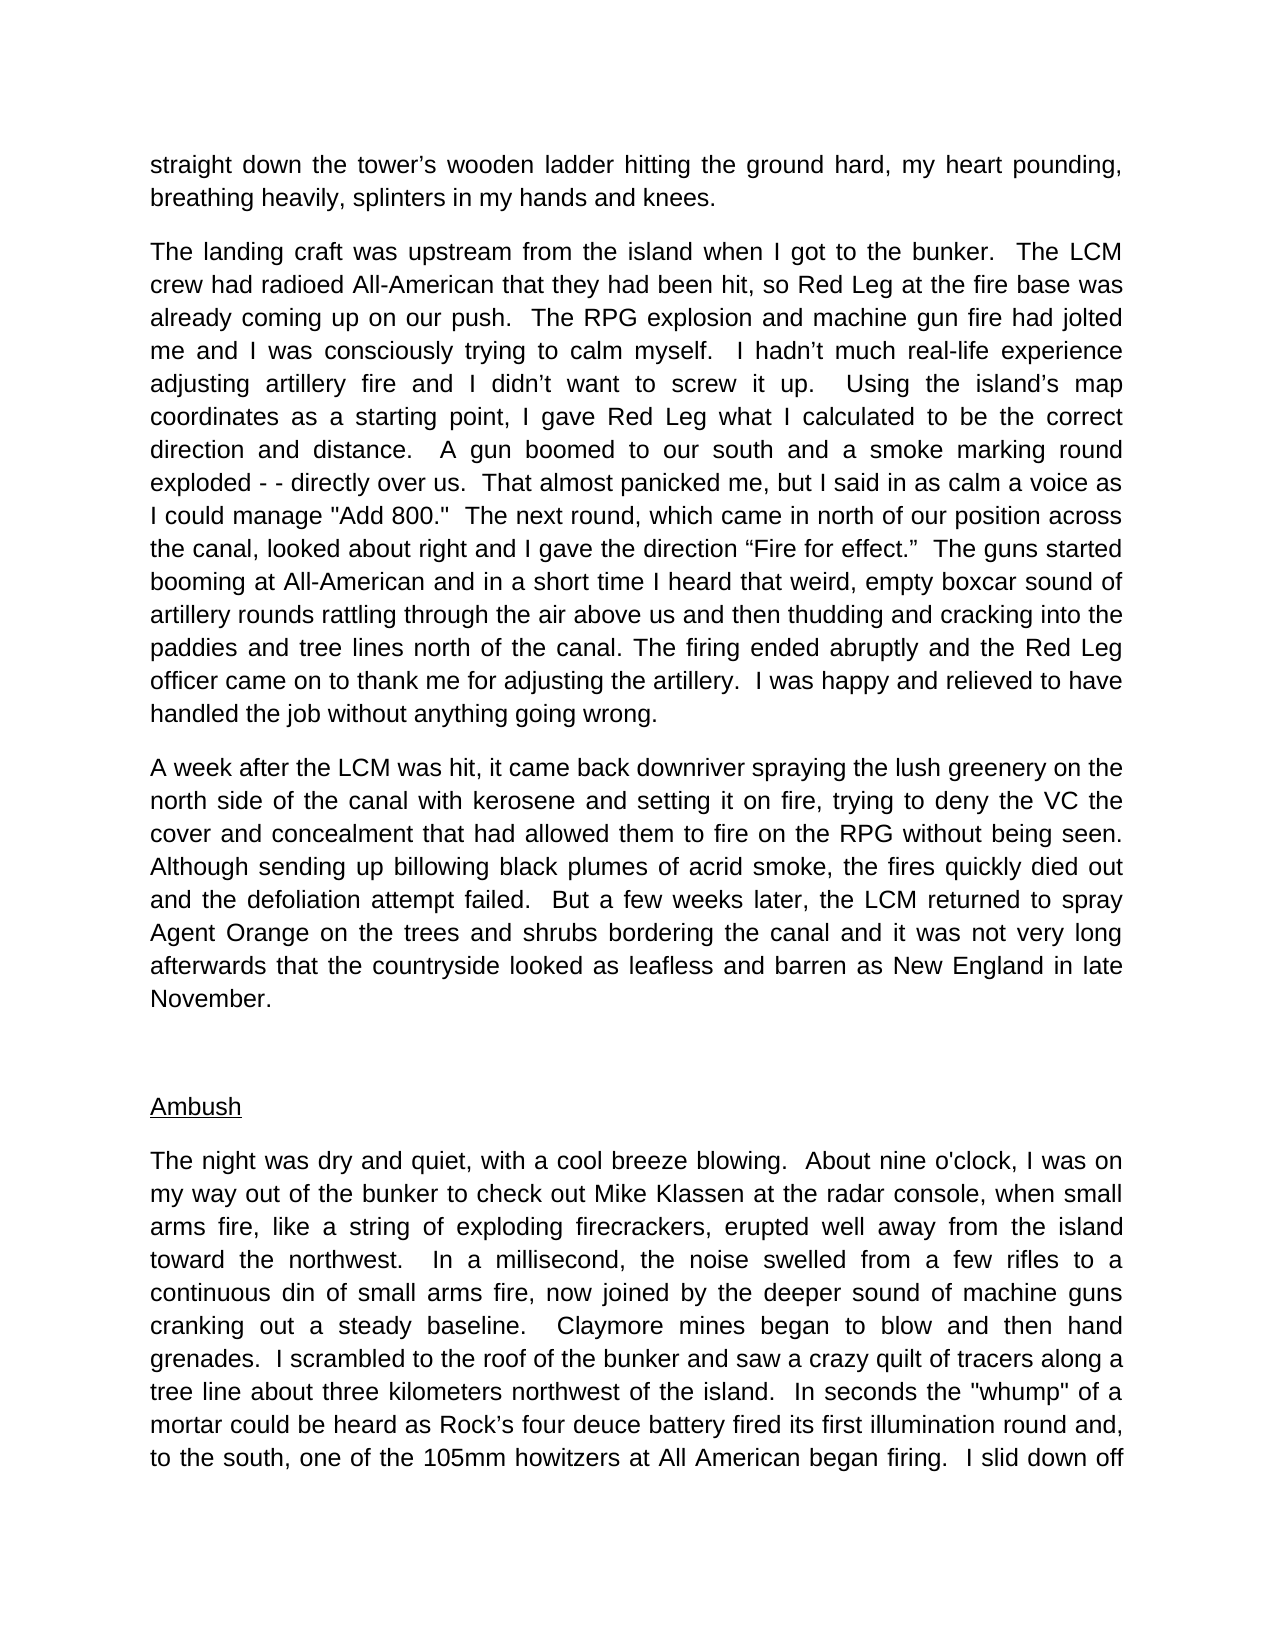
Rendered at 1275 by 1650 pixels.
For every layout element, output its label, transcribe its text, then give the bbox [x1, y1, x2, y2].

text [150, 150, 1125, 212]
text The landing craft was upstream from the island when I got to the bunker. The LCM crew had radioed All-American that they had been hit, so Red Leg at the fire base was already coming up on our push. The RPG explosion and machine gun fire had jolted me and I was consciously trying to calm myself. I hadn’t much real-life experience adjusting artillery fire and I didn’t want to screw it up. Using the island’s map coordinates as a starting point, I gave Red Leg what I calculated to be the correct direction and distance. A gun boomed to our south and a smoke marking round exploded - - directly over us. That almost panicked me, but I said in as calm a voice as I could manage "Add 800." The next round, which came in north of our position across the canal, looked about right and I gave the direction “Fire for effect.” The guns started booming at All-American and in a short time I heard that weird, empty boxcar sound of artillery rounds rattling through the air above us and then thudding and cracking into the paddies and tree lines north of the canal. The firing ended abruptly and the Red Leg officer came on to thank me for adjusting the artillery. I was happy and relieved to have handled the job without anything going wrong. [150, 237, 1125, 728]
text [150, 1146, 1125, 1472]
text A week after the LCM was hit, it came back downriver spraying the lush greenery on the north side of the canal with kerosene and setting it on fire, trying to deny the VC the cover and concealment that had allowed them to fire on the RPG without being seen. Although sending up billowing black plumes of acrid smoke, the fires quickly died out and the defoliation attempt failed. But a few weeks later, the LCM returned to spray Agent Orange on the trees and shrubs bordering the canal and it was not very long afterwards that the countryside looked as leafless and barren as New England in late November. [150, 753, 1125, 1013]
text Ambush [150, 1092, 1125, 1121]
